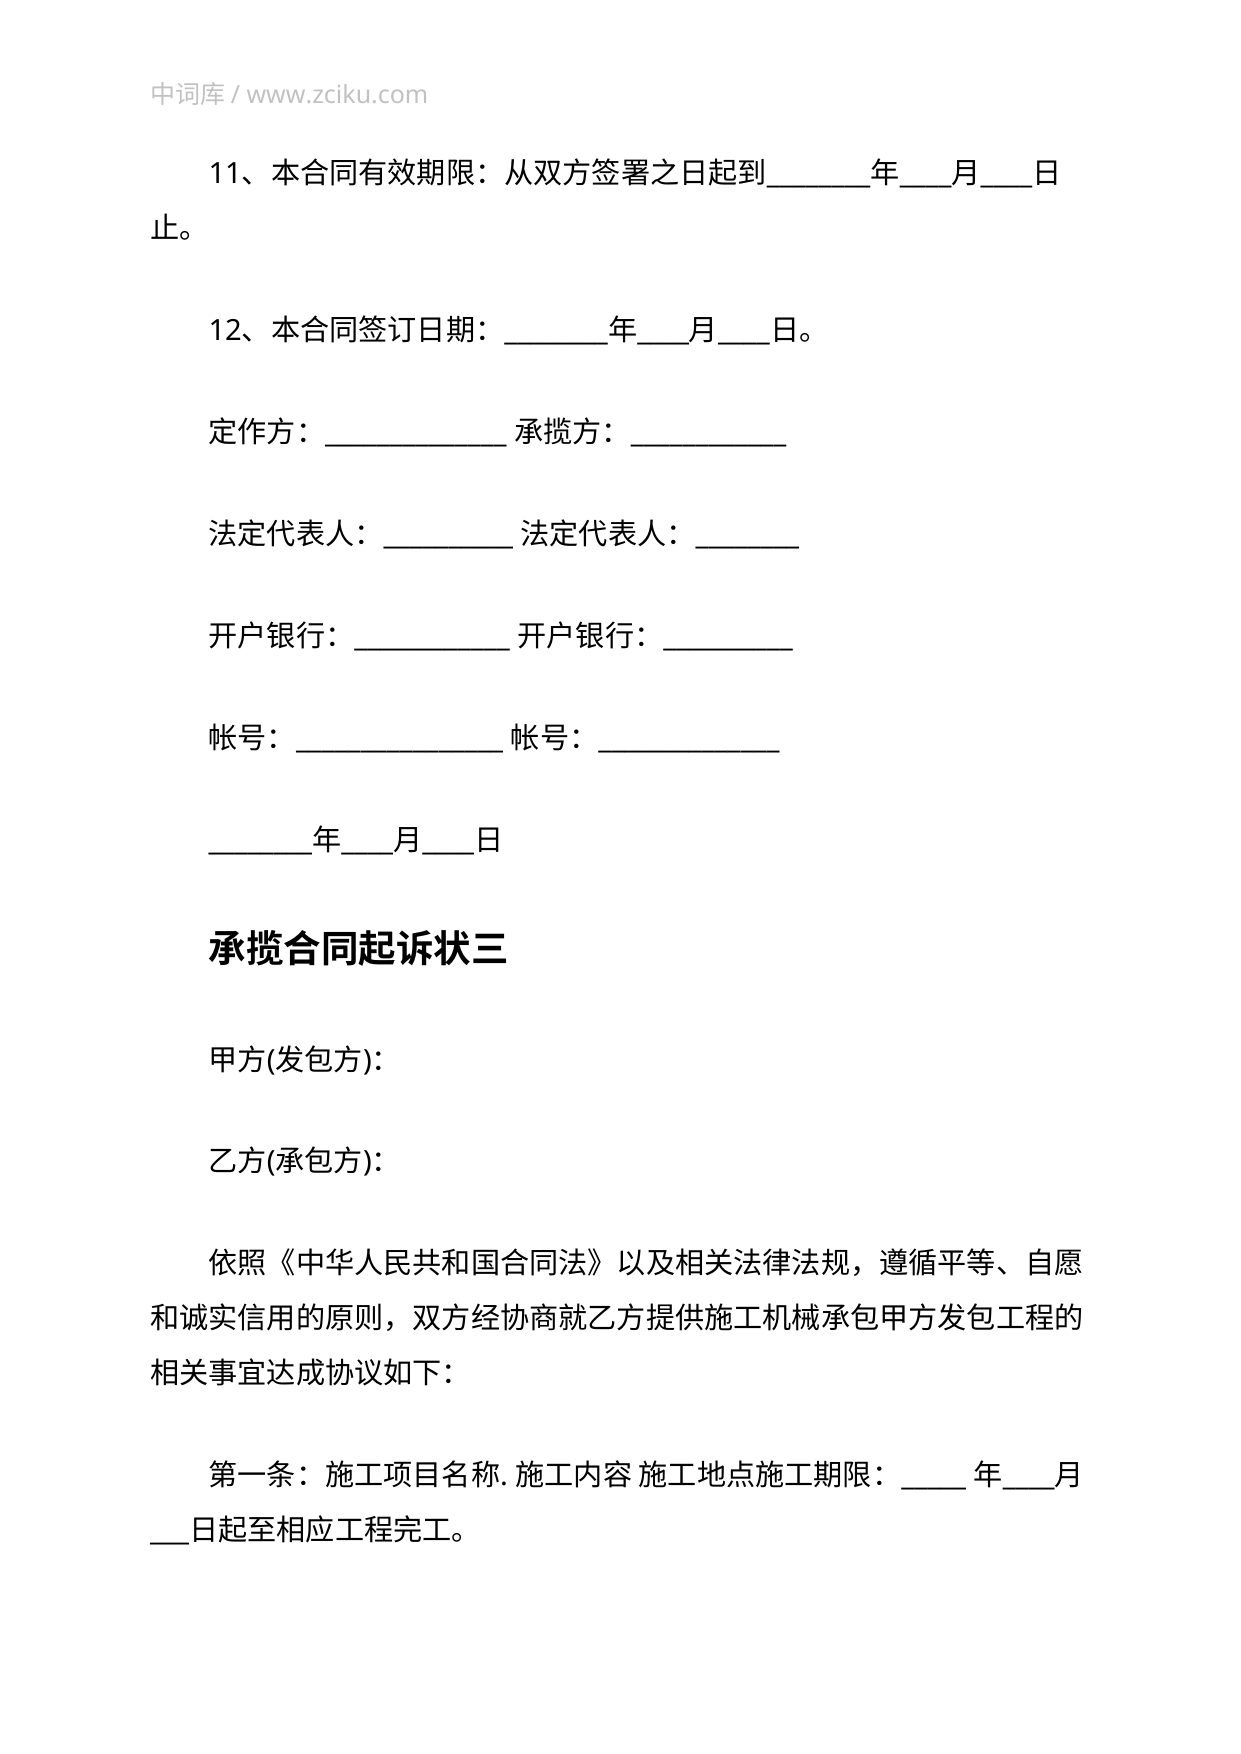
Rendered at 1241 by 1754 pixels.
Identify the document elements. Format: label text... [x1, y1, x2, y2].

text 乙方(承包方)： [150, 1138, 1090, 1180]
text 法定代表人：__________ 法定代表人：________ [150, 511, 1090, 553]
text 甲方(发包方)： [150, 1036, 1090, 1078]
text 帐号：________________ 帐号：______________ [150, 715, 1090, 757]
text 定作方：______________ 承揽方：____________ [150, 409, 1090, 451]
text 12、本合同签订日期：________年____月____日。 [150, 307, 1090, 349]
text 第一条：施工项目名称. 施工内容 施工地点施工期限：_____ 年____月___日起至相应工程完工。 [150, 1452, 1090, 1549]
text ________年____月____日 [150, 817, 1090, 859]
text 11、本合同有效期限：从双方签署之日起到________年____月____日止。 [150, 150, 1090, 247]
text 依照《中华人民共和国合同法》以及相关法律法规，遵循平等、自愿和诚实信用的原则，双方经协商就乙方提供施工机械承包甲方发包工程的相关事宜达成协议如下： [150, 1240, 1090, 1392]
text 承揽合同起诉状三 [150, 919, 1090, 973]
text 开户银行：____________ 开户银行：__________ [150, 613, 1090, 655]
